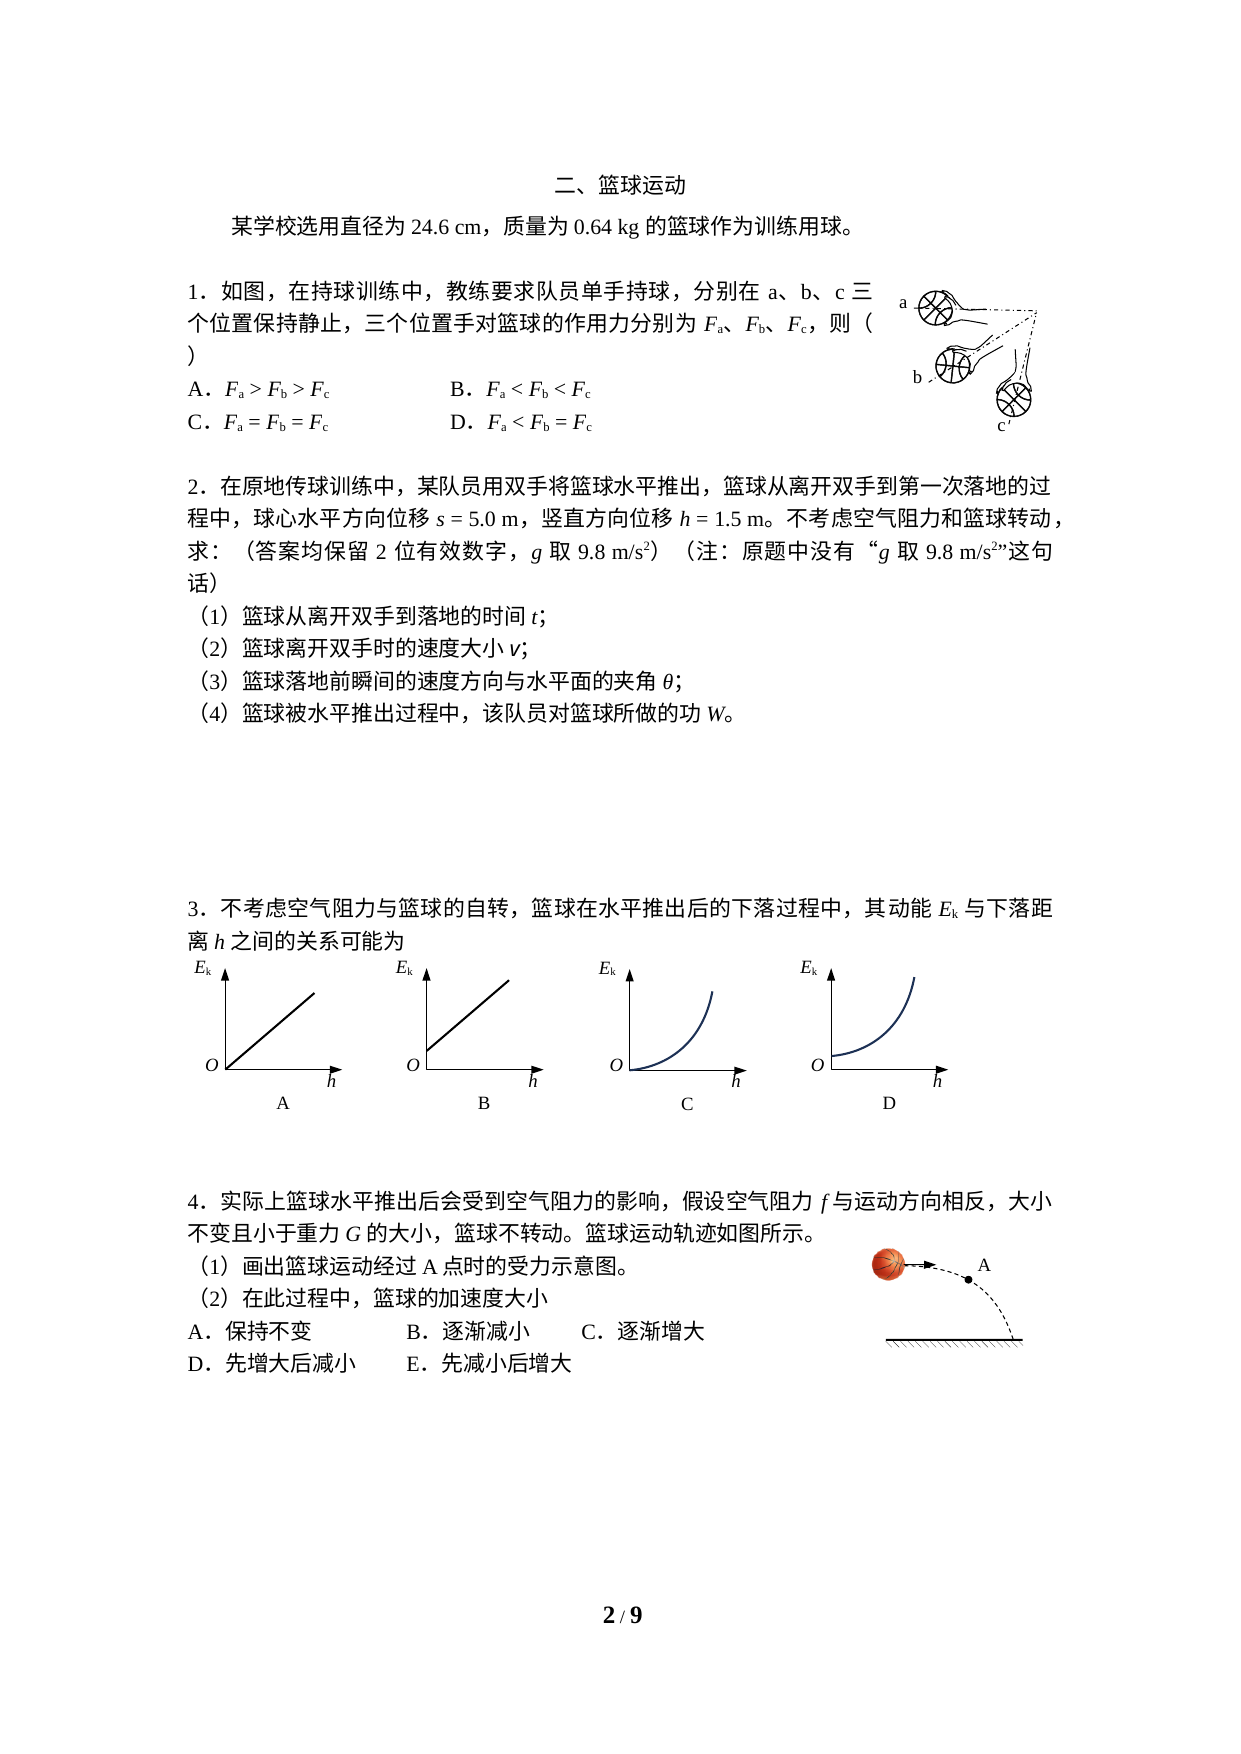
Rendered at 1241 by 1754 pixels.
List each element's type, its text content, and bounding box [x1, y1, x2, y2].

text 4．实际上篮球水平推出后会受到空气阻力的影响，假设空气阻力 f 与运动方向相反，大小不变且小于重力 G 的大小，篮球不转动。篮球运动轨迹如图所示。 [187, 1183, 1053, 1248]
text C．Fa = Fb = Fc D．Fa < Fb = Fc [187, 403, 1053, 436]
text A．保持不变 B．逐渐减小 C．逐渐增大 [187, 1313, 1053, 1346]
text 3．不考虑空气阻力与篮球的自转，篮球在水平推出后的下落过程中，其动能 Ek 与下落距离 h 之间的关系可能为 [187, 891, 1053, 956]
picture [868, 1246, 909, 1285]
text 某学校选用直径为 24.6 cm，质量为 0.64 kg 的篮球作为训练用球。 [187, 208, 1053, 241]
text D．先增大后减小 E．先减小后增大 [187, 1346, 1053, 1378]
subtitle 二、篮球运动 [187, 168, 1053, 200]
text （4）篮球被水平推出过程中，该队员对篮球所做的功 W。 [187, 696, 1053, 728]
text （1）画出篮球运动经过 A 点时的受力示意图。 [909, 1248, 1053, 1281]
text （2）在此过程中，篮球的加速度大小 [187, 1281, 1053, 1313]
text （2）篮球离开双手时的速度大小 v； [187, 631, 1053, 663]
text （3）篮球落地前瞬间的速度方向与水平面的夹角 θ； [187, 663, 1053, 696]
text 1．如图，在持球训练中，教练要求队员单手持球，分别在 a、b、c 三个位置保持静止，三个位置手对篮球的作用力分别为 Fa、Fb、Fc，则（ ） [187, 273, 1053, 371]
text A．Fa > Fb > Fc B．Fa < Fb < Fc [187, 371, 1007, 403]
text （1）篮球从离开双手到落地的时间 t； [187, 598, 1053, 631]
text （1）画出篮球运动经过 A 点时的受力示意图。 [187, 1248, 868, 1281]
text 2．在原地传球训练中，某队员用双手将篮球水平推出，篮球从离开双手到第一次落地的过程中，球心水平方向位移 s = 5.0 m，竖直方向位移 h = 1.5 m。不考虑空气阻力和篮球转动，求：（答案均保留 2 位有效数字，g 取 9.8 m/s2）（注：原题中没有“g 取 9.8 m/s2”这句话） [187, 468, 1053, 598]
